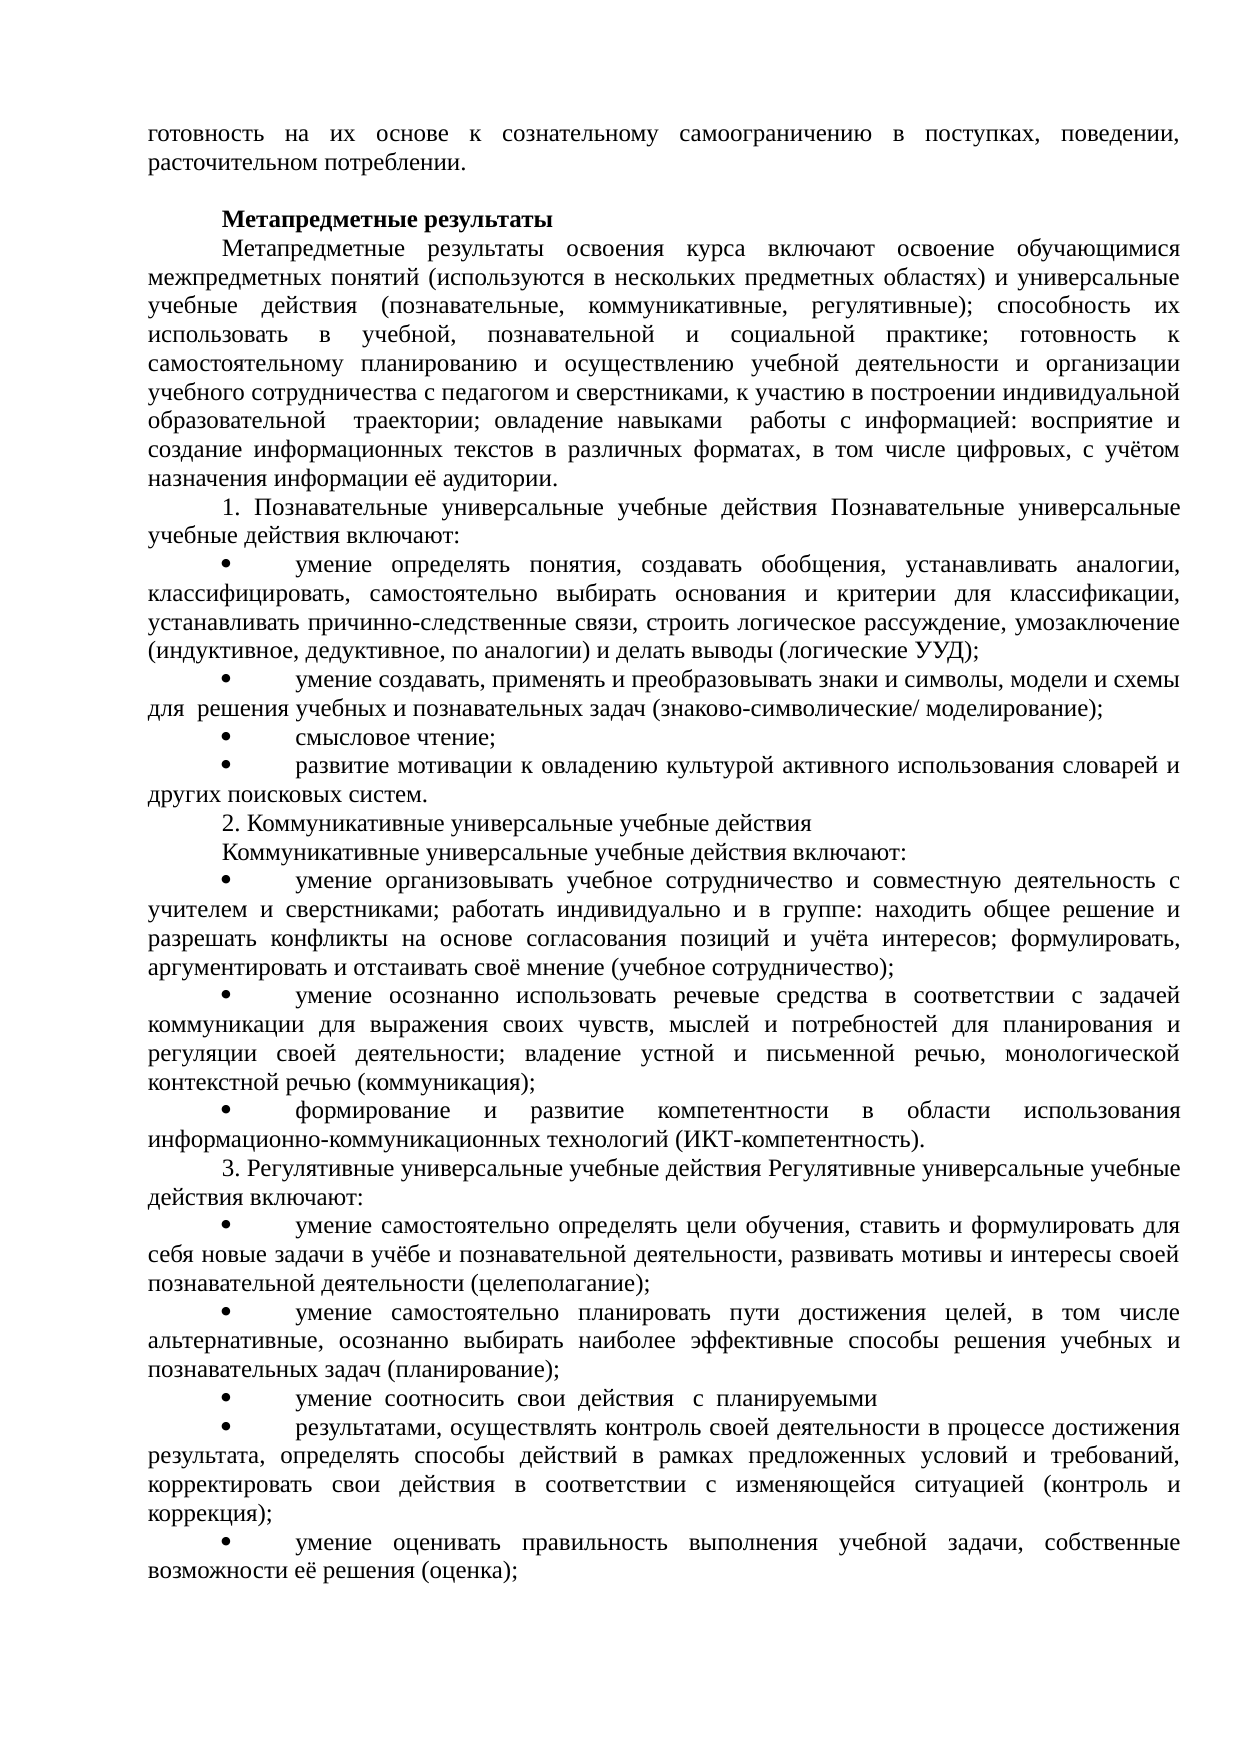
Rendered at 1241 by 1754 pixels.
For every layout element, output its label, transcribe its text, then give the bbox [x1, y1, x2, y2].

list смысловое чтение; [148, 722, 1181, 751]
text 3. Регулятивные универсальные учебные действия Регулятивные универсальные учебные действия включают: [148, 1153, 1181, 1211]
text Метапредметные результаты [148, 204, 1181, 233]
list умение осознанно использовать речевые средства в соответствии с задачей коммуникации для выражения своих чувств, мыслей и потребностей для планирования и регуляции своей деятельности; владение устной и письменной речью, монологической контекстной речью (коммуникация); [148, 981, 1181, 1096]
list умение создавать, применять и преобразовывать знаки и символы, модели и схемы для решения учебных и познавательных задач (знаково-символические/ моделирование); [148, 664, 1181, 722]
list формирование и развитие компетентности в области использования информационно-коммуникационных технологий (ИКТ-компетентность). [148, 1096, 1181, 1153]
text Метапредметные результаты освоения курса включают освоение обучающимися межпредметных понятий (используются в нескольких предметных областях) и универсальные учебные действия (познавательные, коммуникативные, регулятивные); способность их использовать в учебной, познавательной и социальной практике; готовность к самостоятельному планированию и осуществлению учебной деятельности и организации учебного сотрудничества с педагогом и сверстниками, к участию в построении индивидуальной образовательной траектории; овладение навыками работы с информацией: восприятие и создание информационных текстов в различных форматах, в том числе цифровых, с учётом назначения информации её аудитории. [148, 233, 1181, 492]
list умение организовывать учебное сотрудничество и совместную деятельность с учителем и сверстниками; работать индивидуально и в группе: находить общее решение и разрешать конфликты на основе согласования позиций и учёта интересов; формулировать, аргументировать и отстаивать своё мнение (учебное сотрудничество); [148, 866, 1181, 981]
list умение самостоятельно определять цели обучения, ставить и формулировать для себя новые задачи в учёбе и познавательной деятельности, развивать мотивы и интересы своей познавательной деятельности (целеполагание); [148, 1211, 1181, 1297]
list развитие мотивации к овладению культурой активного использования словарей и других поисковых систем. [148, 751, 1181, 808]
list умение оценивать правильность выполнения учебной задачи, собственные возможности её решения (оценка); [148, 1527, 1181, 1584]
text 1. Познавательные универсальные учебные действия Познавательные универсальные учебные действия включают: [148, 492, 1181, 549]
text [148, 118, 1181, 176]
list результатами, осуществлять контроль своей деятельности в процессе достижения результата, определять способы действий в рамках предложенных условий и требований, корректировать свои действия в соответствии с изменяющейся ситуацией (контроль и коррекция); [148, 1412, 1181, 1527]
list умение соотносить свои действия с планируемыми [148, 1383, 1181, 1412]
text Коммуникативные универсальные учебные действия включают: [148, 837, 1181, 866]
list умение самостоятельно планировать пути достижения целей, в том числе альтернативные, осознанно выбирать наиболее эффективные способы решения учебных и познавательных задач (планирование); [148, 1297, 1181, 1383]
text 2. Коммуникативные универсальные учебные действия [148, 808, 1181, 837]
list умение определять понятия, создавать обобщения, устанавливать аналогии, классифицировать, самостоятельно выбирать основания и критерии для классификации, устанавливать причинно-следственные связи, строить логическое рассуждение, умозаключение (индуктивное, дедуктивное, по аналогии) и делать выводы (логические УУД); [148, 549, 1181, 664]
